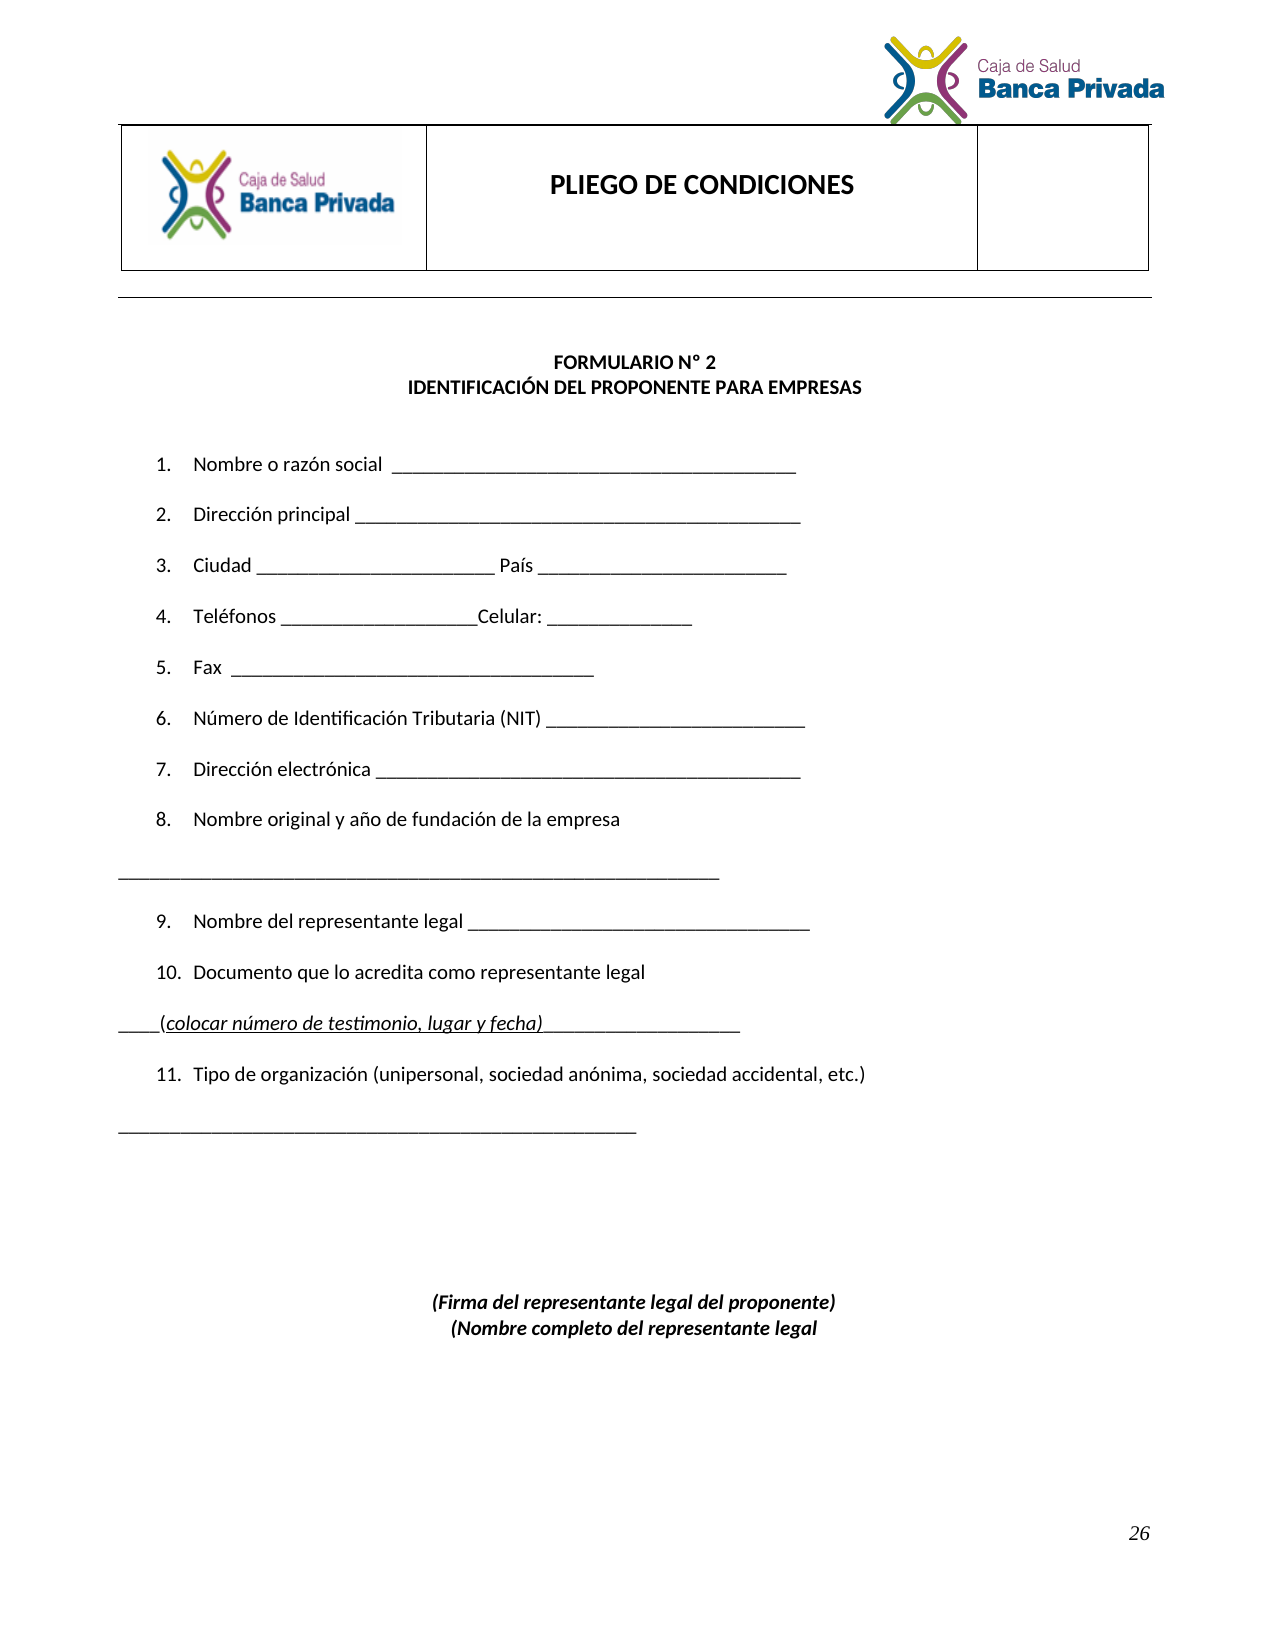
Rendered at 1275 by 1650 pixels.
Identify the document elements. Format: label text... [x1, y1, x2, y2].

picture [147, 126, 403, 245]
list Teléfonos ___________________Celular: ______________ [156, 603, 1152, 629]
list Fax ___________________________________ [156, 654, 1152, 679]
text ____(colocar número de testimonio, lugar y fecha)___________________ [118, 1010, 1152, 1035]
list Nombre original y año de fundación de la empresa [156, 807, 1152, 832]
text __________________________________________________ [118, 1112, 1152, 1137]
text FORMULARIO Nº 2 [118, 349, 1152, 374]
list Nombre del representante legal _________________________________ [156, 908, 1152, 934]
text (Nombre completo del representante legal [118, 1315, 1152, 1340]
picture [873, 126, 977, 135]
picture [873, 28, 1177, 135]
list Documento que lo acredita como representante legal [156, 959, 1152, 984]
text IDENTIFICACIÓN DEL PROPONENTE PARA EMPRESAS [118, 374, 1152, 400]
text __________________________________________________________ [118, 857, 1152, 883]
list Tipo de organización (unipersonal, sociedad anónima, sociedad accidental, etc.) [156, 1061, 1152, 1086]
list Nombre o razón social _______________________________________ [156, 451, 1152, 476]
list Ciudad _______________________ País ________________________ [156, 552, 1152, 578]
list Número de Identificación Tributaria (NIT) _________________________ [156, 705, 1152, 730]
picture [978, 126, 1148, 135]
list Dirección electrónica _________________________________________ [156, 756, 1152, 781]
list Dirección principal ___________________________________________ [156, 502, 1152, 527]
text (Firma del representante legal del proponente) [118, 1289, 1152, 1315]
